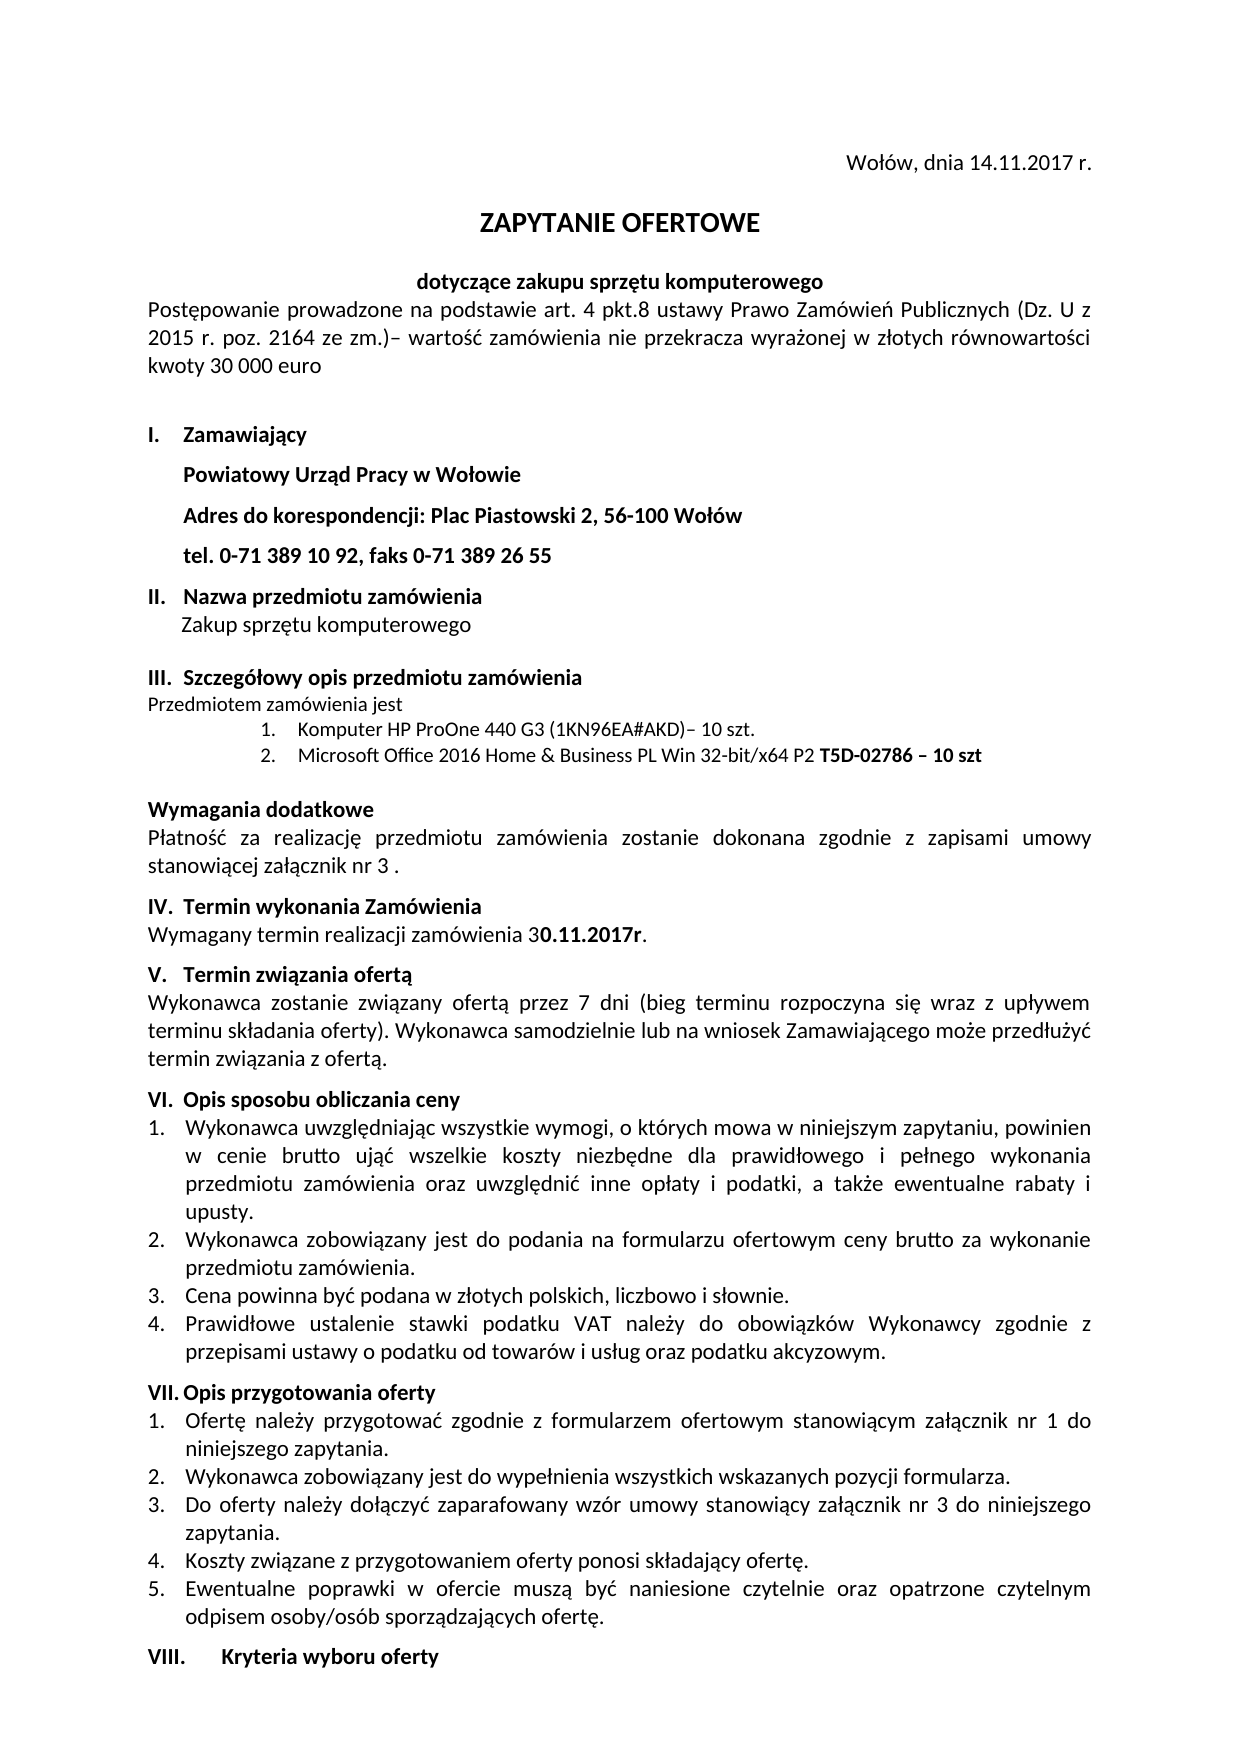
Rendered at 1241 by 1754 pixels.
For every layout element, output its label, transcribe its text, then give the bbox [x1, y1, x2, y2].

list Komputer HP ProOne 440 G3 (1KN96EA#AKD)– 10 szt. [260, 716, 1093, 742]
list Adres do korespondencji: Plac Piastowski 2, 56-100 Wołów [183, 501, 1093, 529]
text Kryteria wyboru oferty [148, 1642, 1093, 1670]
text Szczegółowy opis przedmiotu zamówienia [148, 663, 1093, 691]
list Cena powinna być podana w złotych polskich, liczbowo i słownie. [148, 1281, 1093, 1309]
list Ewentualne poprawki w ofercie muszą być naniesione czytelnie oraz opatrzone czytelnym odpisem osoby/osób sporządzających ofertę. [148, 1574, 1093, 1630]
text Wykonawca zostanie związany ofertą przez 7 dni (bieg terminu rozpoczyna się wraz z upływem terminu składania oferty). Wykonawca samodzielnie lub na wniosek Zamawiającego może przedłużyć termin związania z ofertą. [148, 988, 1093, 1072]
text ZAPYTANIE OFERTOWE [148, 204, 1093, 239]
list Wykonawca zobowiązany jest do wypełnienia wszystkich wskazanych pozycji formularza. [148, 1462, 1093, 1490]
list Koszty związane z przygotowaniem oferty ponosi składający ofertę. [148, 1546, 1093, 1574]
text Opis przygotowania oferty [148, 1378, 1093, 1406]
list Ofertę należy przygotować zgodnie z formularzem ofertowym stanowiącym załącznik nr 1 do niniejszego zapytania. [148, 1406, 1093, 1462]
text Termin wykonania Zamówienia [148, 892, 1093, 920]
list Powiatowy Urząd Pracy w Wołowie [183, 460, 1093, 488]
list Wykonawca zobowiązany jest do podania na formularzu ofertowym ceny brutto za wykonanie przedmiotu zamówienia. [148, 1225, 1093, 1281]
list Wykonawca uwzględniając wszystkie wymogi, o których mowa w niniejszym zapytaniu, powinien w cenie brutto ująć wszelkie koszty niezbędne dla prawidłowego i pełnego wykonania przedmiotu zamówienia oraz uwzględnić inne opłaty i podatki, a także ewentualne rabaty i upusty. [148, 1113, 1093, 1225]
list Microsoft Office 2016 Home & Business PL Win 32-bit/x64 P2 T5D-02786 – 10 szt [260, 742, 1093, 767]
text Termin związania ofertą [148, 960, 1093, 988]
text Wymagania dodatkowe [148, 795, 1093, 823]
list Prawidłowe ustalenie stawki podatku VAT należy do obowiązków Wykonawcy zgodnie z przepisami ustawy o podatku od towarów i usług oraz podatku akcyzowym. [148, 1309, 1093, 1365]
text Przedmiotem zamówienia jest [148, 691, 1093, 716]
text Wołów, dnia 14.11.2017 r. [148, 148, 1093, 176]
text Płatność za realizację przedmiotu zamówienia zostanie dokonana zgodnie z zapisami umowy stanowiącej załącznik nr 3 . [148, 823, 1093, 879]
text dotyczące zakupu sprzętu komputerowego [148, 267, 1093, 295]
text Zamawiający [148, 420, 1093, 448]
text Wymagany termin realizacji zamówienia 30.11.2017r. [148, 920, 1093, 948]
text Postępowanie prowadzone na podstawie art. 4 pkt.8 ustawy Prawo Zamówień Publicznych (Dz. U z 2015 r. poz. 2164 ze zm.)– wartość zamówienia nie przekracza wyrażonej w złotych równowartości kwoty 30 000 euro [148, 295, 1093, 379]
list Do oferty należy dołączyć zaparafowany wzór umowy stanowiący załącznik nr 3 do niniejszego zapytania. [148, 1490, 1093, 1546]
text Nazwa przedmiotu zamówienia [148, 582, 1093, 610]
text Opis sposobu obliczania ceny [148, 1085, 1093, 1113]
list tel. 0-71 389 10 92, faks 0-71 389 26 55 [183, 541, 1093, 569]
text Zakup sprzętu komputerowego [181, 610, 1093, 638]
